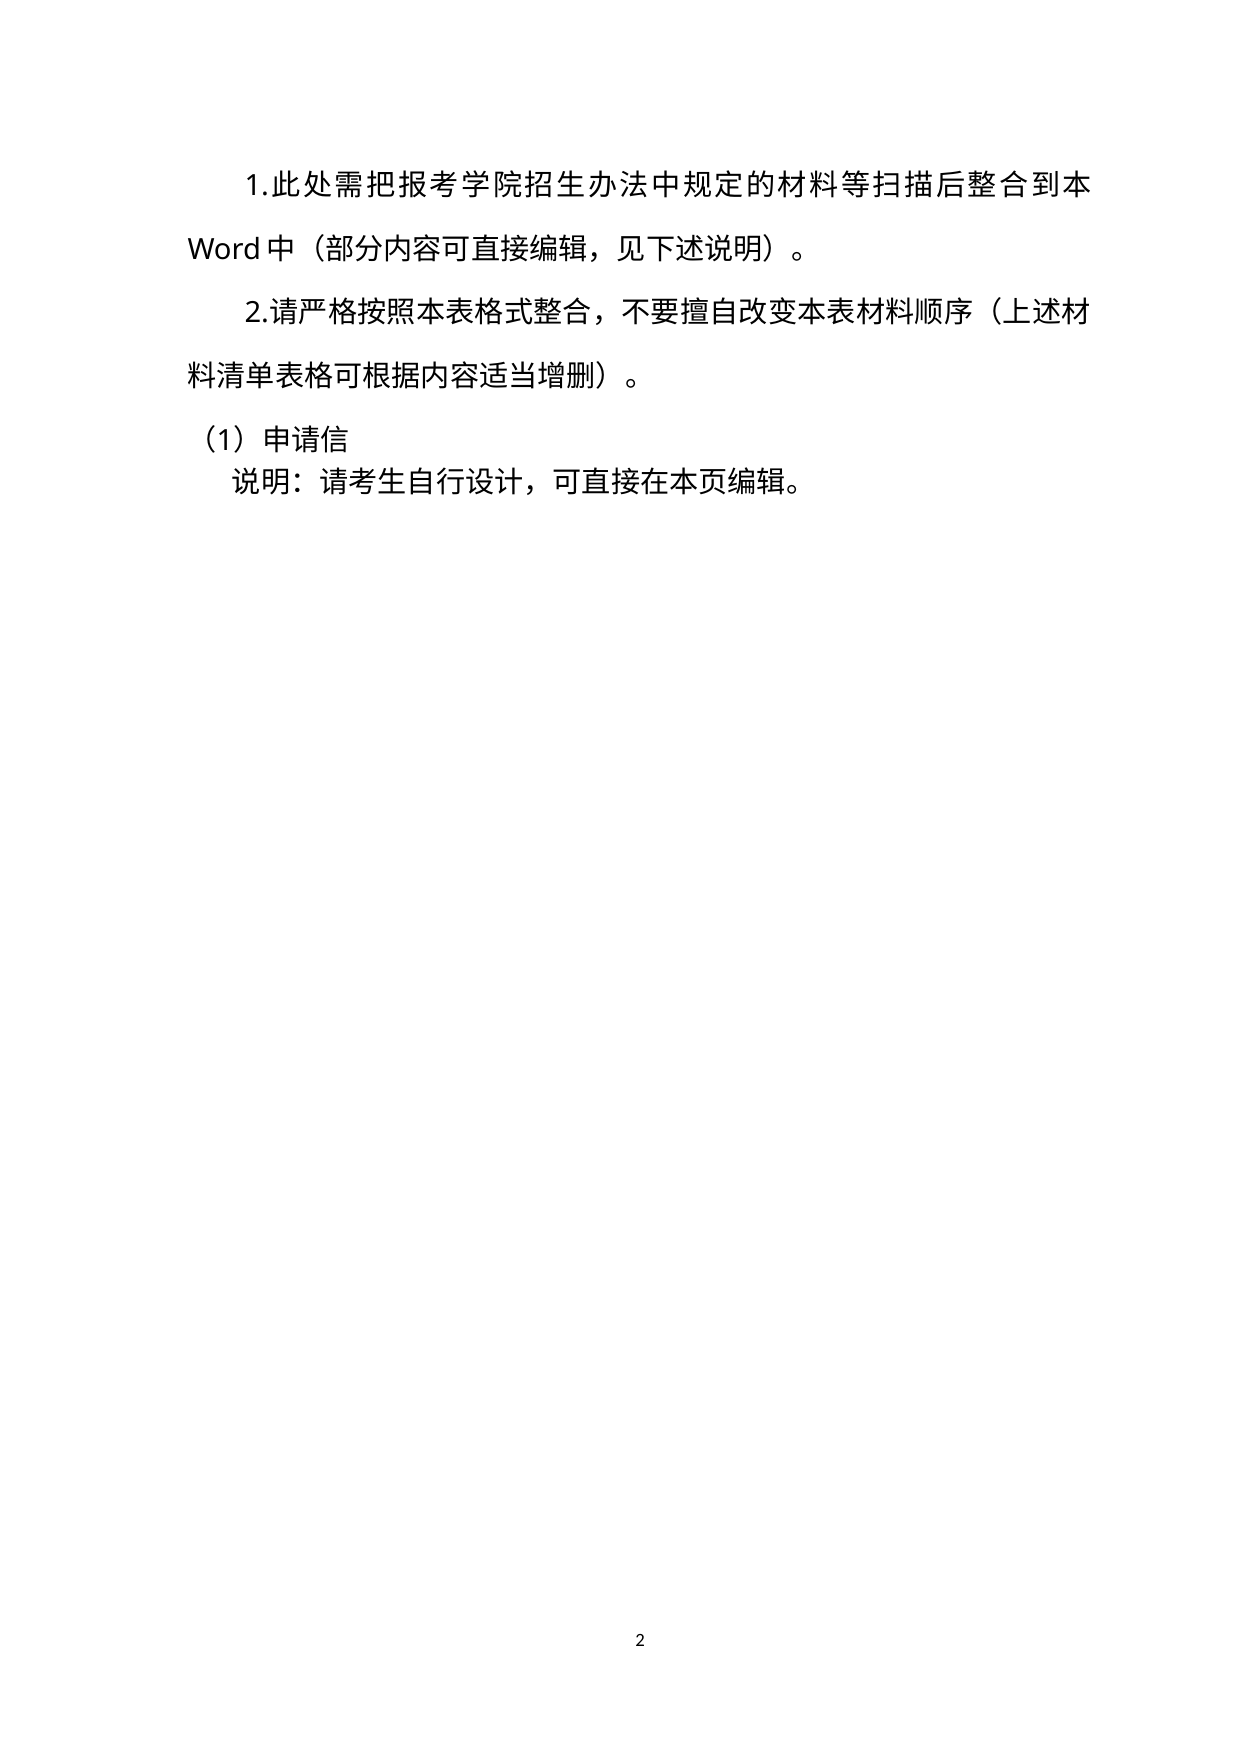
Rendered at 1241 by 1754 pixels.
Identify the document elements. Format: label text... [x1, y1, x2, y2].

text 1.此处需把报考学院招生办法中规定的材料等扫描后整合到本Word中（部分内容可直接编辑，见下述说明）。 [187, 162, 1093, 268]
text （1）申请信 [187, 416, 1093, 458]
text 2.请严格按照本表格式整合，不要擅自改变本表材料顺序（上述材料清单表格可根据内容适当增删）。 [187, 289, 1093, 395]
text 说明：请考生自行设计，可直接在本页编辑。 [187, 458, 1093, 501]
